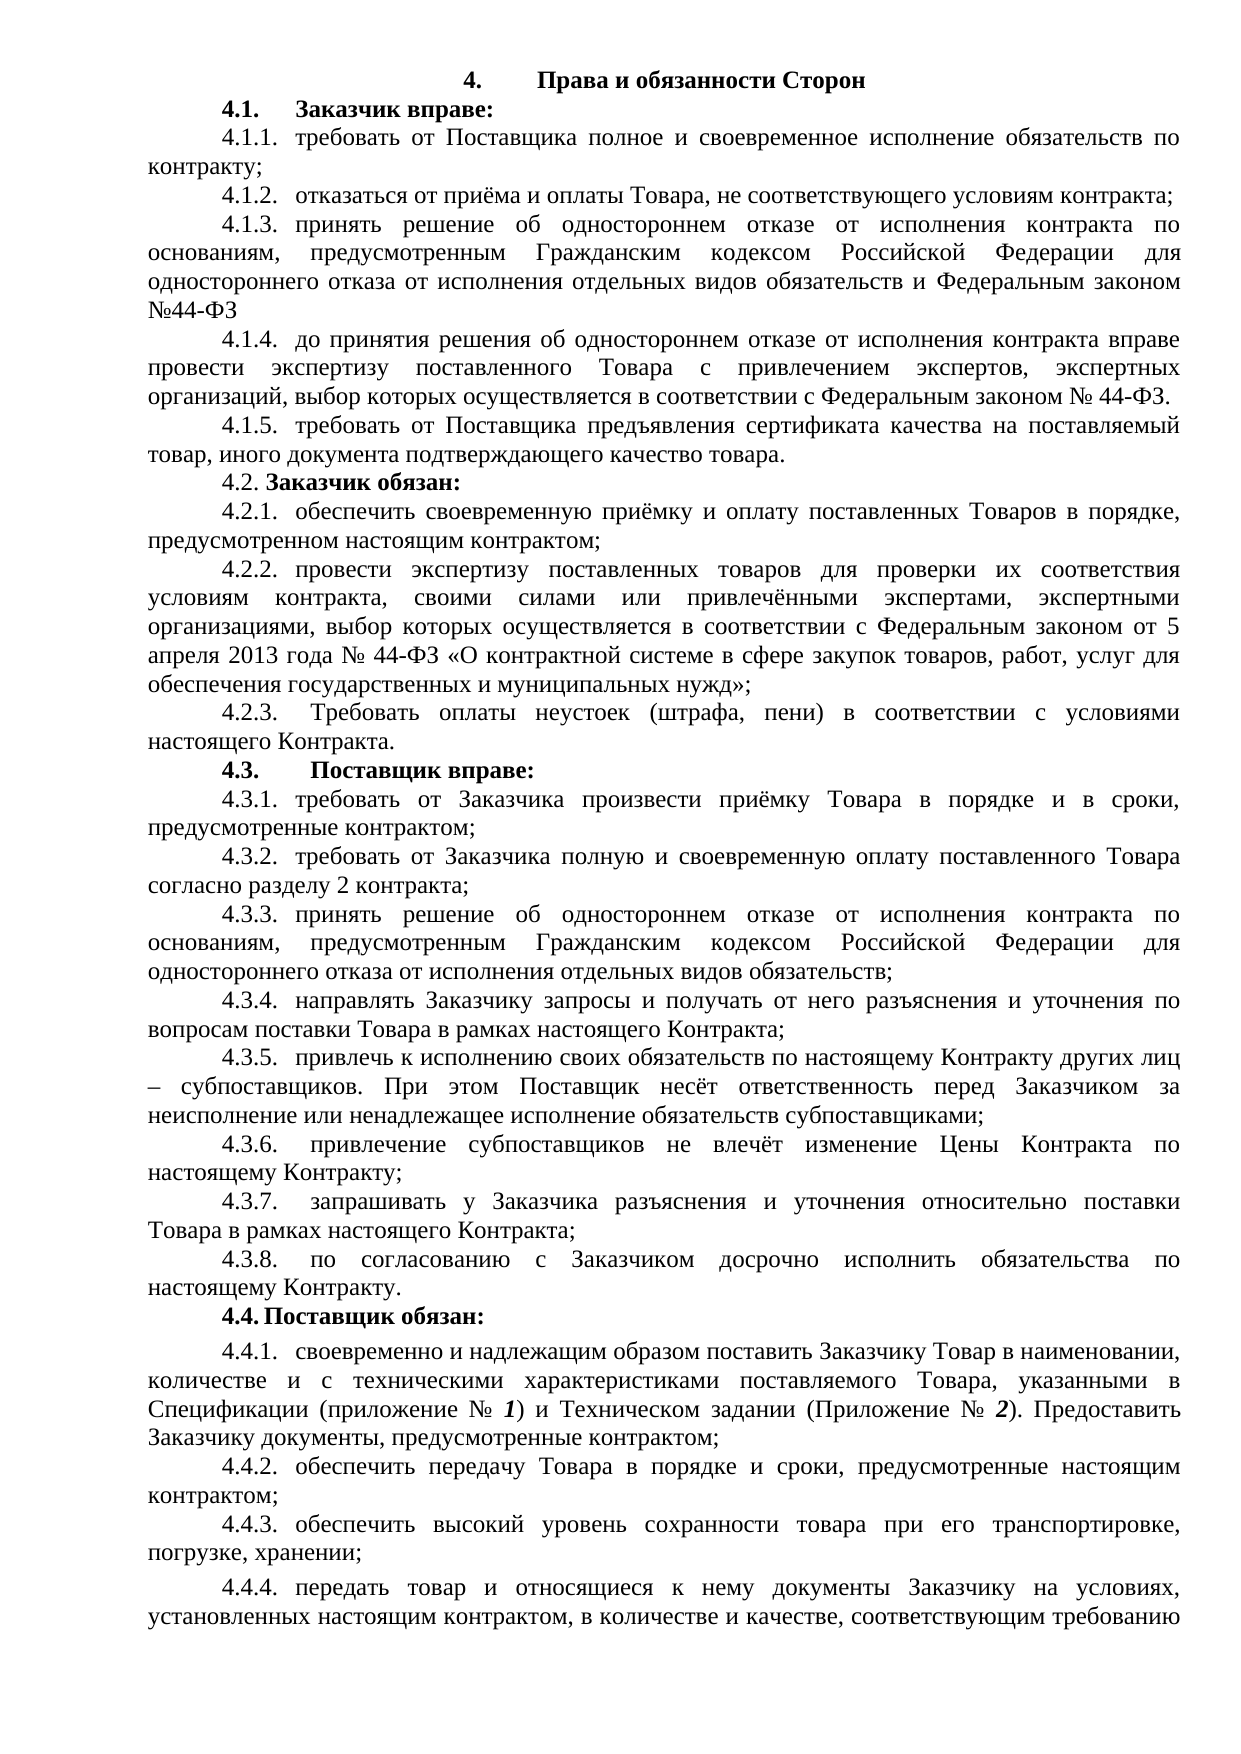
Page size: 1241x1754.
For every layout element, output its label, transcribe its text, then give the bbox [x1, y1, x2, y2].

list Требовать оплаты неустоек (штрафа, пени) в соответствии с условиями настоящего Контракта. [148, 697, 1181, 755]
list по согласованию с Заказчиком досрочно исполнить обязательства по настоящему Контракту. [148, 1244, 1181, 1301]
text 4.2. Заказчик обязан: [148, 467, 1181, 496]
list направлять Заказчику запросы и получать от него разъяснения и уточнения по вопросам поставки Товара в рамках настоящего Контракта; [148, 985, 1181, 1042]
list привлечение субпоставщиков не влечёт изменение Цены Контракта по настоящему Контракту; [148, 1129, 1181, 1186]
list требовать от Поставщика предъявления сертификата качества на поставляемый товар, иного документа подтверждающего качество товара. [148, 410, 1181, 467]
list привлечь к исполнению своих обязательств по настоящему Контракту других лиц – субпоставщиков. При этом Поставщик несёт ответственность перед Заказчиком за неисполнение или ненадлежащее исполнение обязательств субпоставщиками; [148, 1042, 1181, 1129]
list Поставщик вправе: [148, 755, 1181, 784]
list принять решение об одностороннем отказе от исполнения контракта по основаниям, предусмотренным Гражданским кодексом Российской Федерации для одностороннего отказа от исполнения отдельных видов обязательств и Федеральным законом №44-ФЗ [148, 209, 1181, 324]
list требовать от Заказчика полную и своевременную оплату поставленного Товара согласно разделу 2 контракта; [148, 841, 1181, 899]
list требовать от Заказчика произвести приёмку Товара в порядке и в сроки, предусмотренные контрактом; [148, 784, 1181, 841]
list Заказчик вправе: [148, 94, 1181, 122]
text 4. Права и обязанности Сторон [148, 65, 1181, 94]
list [148, 1572, 1181, 1630]
list Поставщик обязан: [148, 1301, 1181, 1330]
list до принятия решения об одностороннем отказе от исполнения контракта вправе провести экспертизу поставленного Товара с привлечением экспертов, экспертных организаций, выбор которых осуществляется в соответствии с Федеральным законом № 44-ФЗ. [148, 324, 1181, 410]
list своевременно и надлежащим образом поставить Заказчику Товар в наименовании, количестве и с техническими характеристиками поставляемого Товара, указанными в Спецификации (приложение № 1) и Техническом задании (Приложение № 2). Предоставить Заказчику документы, предусмотренные контрактом; [148, 1336, 1181, 1451]
list принять решение об одностороннем отказе от исполнения контракта по основаниям, предусмотренным Гражданским кодексом Российской Федерации для одностороннего отказа от исполнения отдельных видов обязательств; [148, 899, 1181, 985]
list запрашивать у Заказчика разъяснения и уточнения относительно поставки Товара в рамках настоящего Контракта; [148, 1186, 1181, 1244]
list требовать от Поставщика полное и своевременное исполнение обязательств по контракту; [148, 122, 1181, 180]
list обеспечить высокий уровень сохранности товара при его транспортировке, погрузке, хранении; [148, 1509, 1181, 1566]
list провести экспертизу поставленных товаров для проверки их соответствия условиям контракта, своими силами или привлечёнными экспертами, экспертными организациями, выбор которых осуществляется в соответствии с Федеральным законом от 5 апреля 2013 года № 44-ФЗ «О контрактной системе в сфере закупок товаров, работ, услуг для обеспечения государственных и муниципальных нужд»; [148, 554, 1181, 697]
list обеспечить передачу Товара в порядке и сроки, предусмотренные настоящим контрактом; [148, 1451, 1181, 1509]
list отказаться от приёма и оплаты Товара, не соответствующего условиям контракта; [148, 180, 1181, 209]
list обеспечить своевременную приёмку и оплату поставленных Товаров в порядке, предусмотренном настоящим контрактом; [148, 496, 1181, 554]
